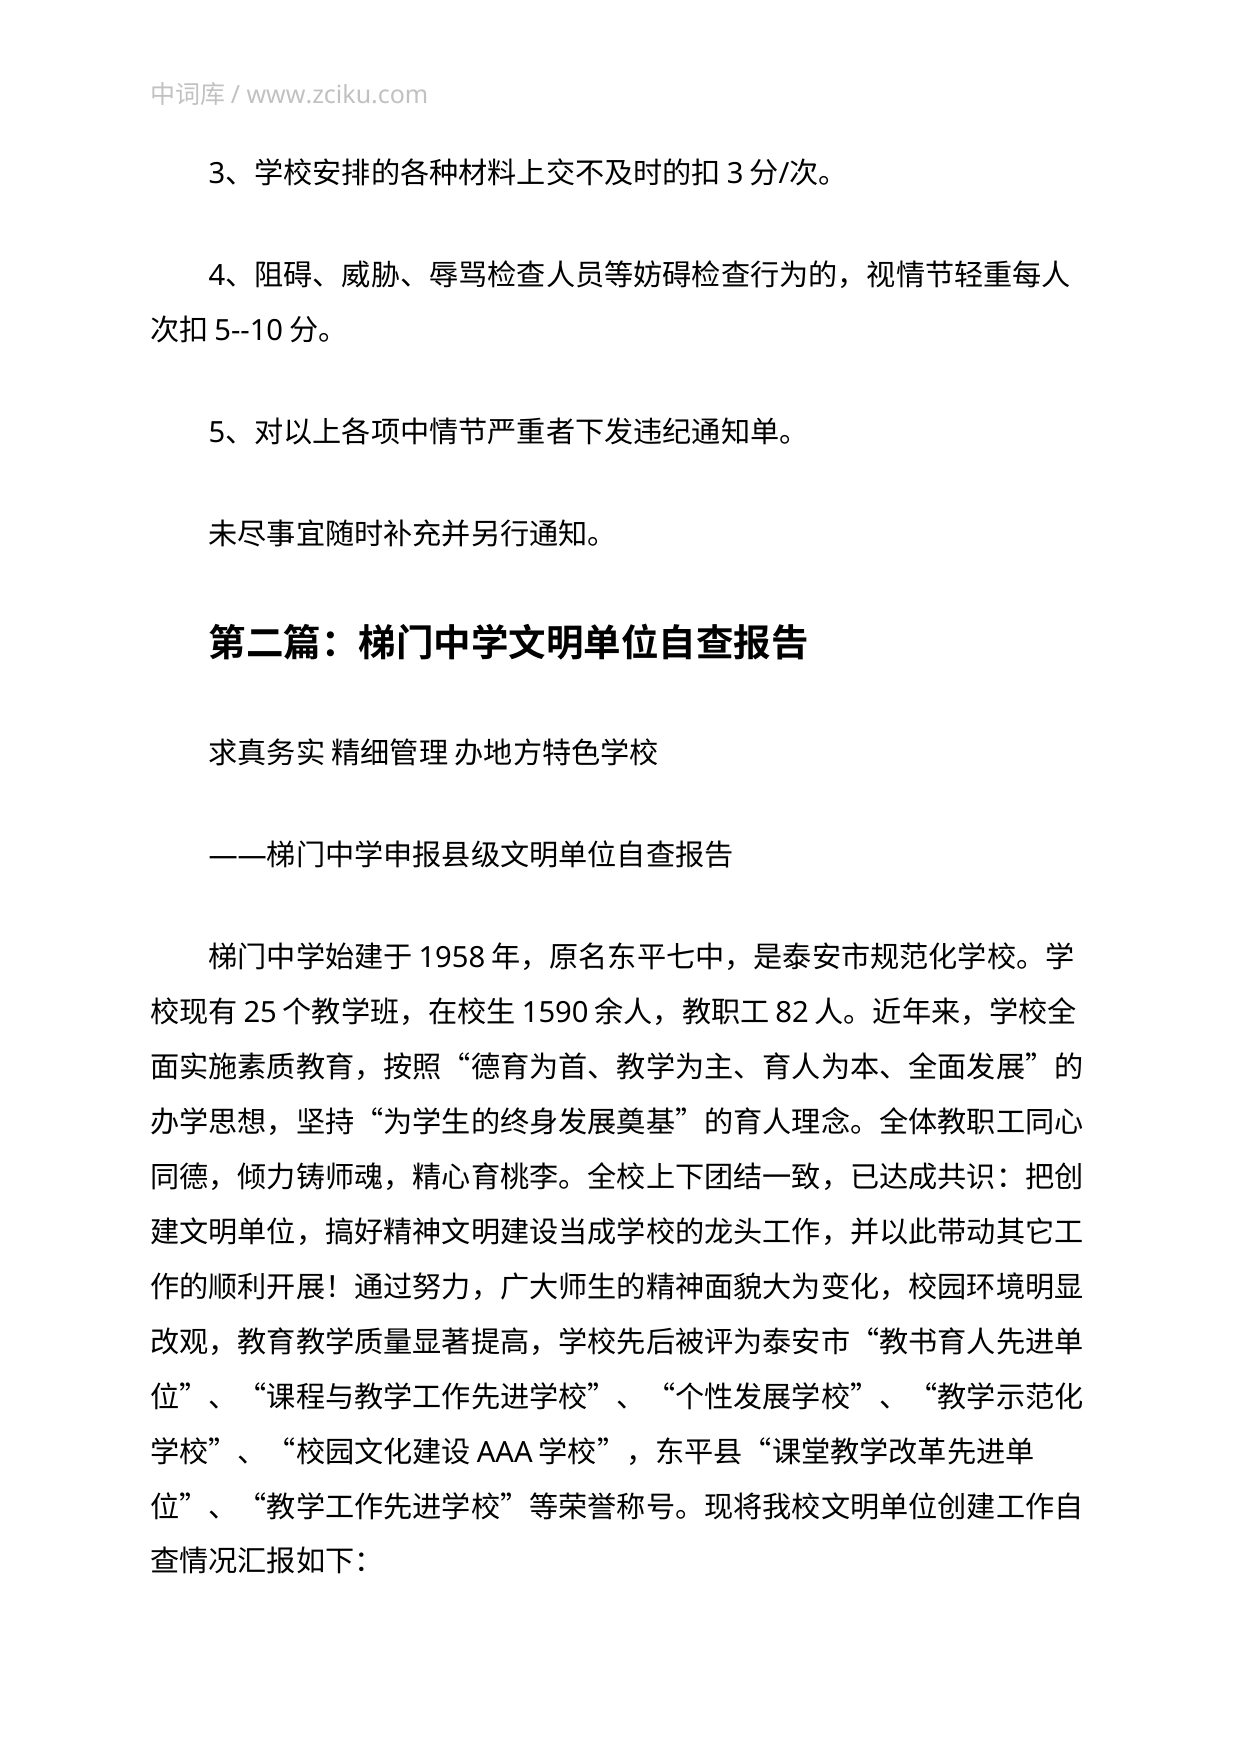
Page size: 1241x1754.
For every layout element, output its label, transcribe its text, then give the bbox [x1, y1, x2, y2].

text 梯门中学始建于1958年，原名东平七中，是泰安市规范化学校。学校现有25个教学班，在校生1590余人，教职工82人。近年来，学校全面实施素质教育，按照“德育为首、教学为主、育人为本、全面发展”的办学思想，坚持“为学生的终身发展奠基”的育人理念。全体教职工同心同德，倾力铸师魂，精心育桃李。全校上下团结一致，已达成共识：把创建文明单位，搞好精神文明建设当成学校的龙头工作，并以此带动其它工作的顺利开展！通过努力，广大师生的精神面貌大为变化，校园环境明显改观，教育教学质量显著提高，学校先后被评为泰安市“教书育人先进单位”、“课程与教学工作先进学校”、“个性发展学校”、“教学示范化学校”、“校园文化建设AAA学校”，东平县“课堂教学改革先进单位”、“教学工作先进学校”等荣誉称号。现将我校文明单位创建工作自查情况汇报如下： [150, 934, 1090, 1580]
text 求真务实 精细管理 办地方特色学校 [150, 730, 1090, 772]
text 第二篇：梯门中学文明单位自查报告 [150, 613, 1090, 667]
text 5、对以上各项中情节严重者下发违纪通知单。 [150, 409, 1090, 451]
text ——梯门中学申报县级文明单位自查报告 [150, 832, 1090, 874]
text 4、阻碍、威胁、辱骂检查人员等妨碍检查行为的，视情节轻重每人次扣5--10分。 [150, 252, 1090, 349]
text 3、学校安排的各种材料上交不及时的扣3分/次。 [150, 150, 1090, 192]
text 未尽事宜随时补充并另行通知。 [150, 511, 1090, 553]
